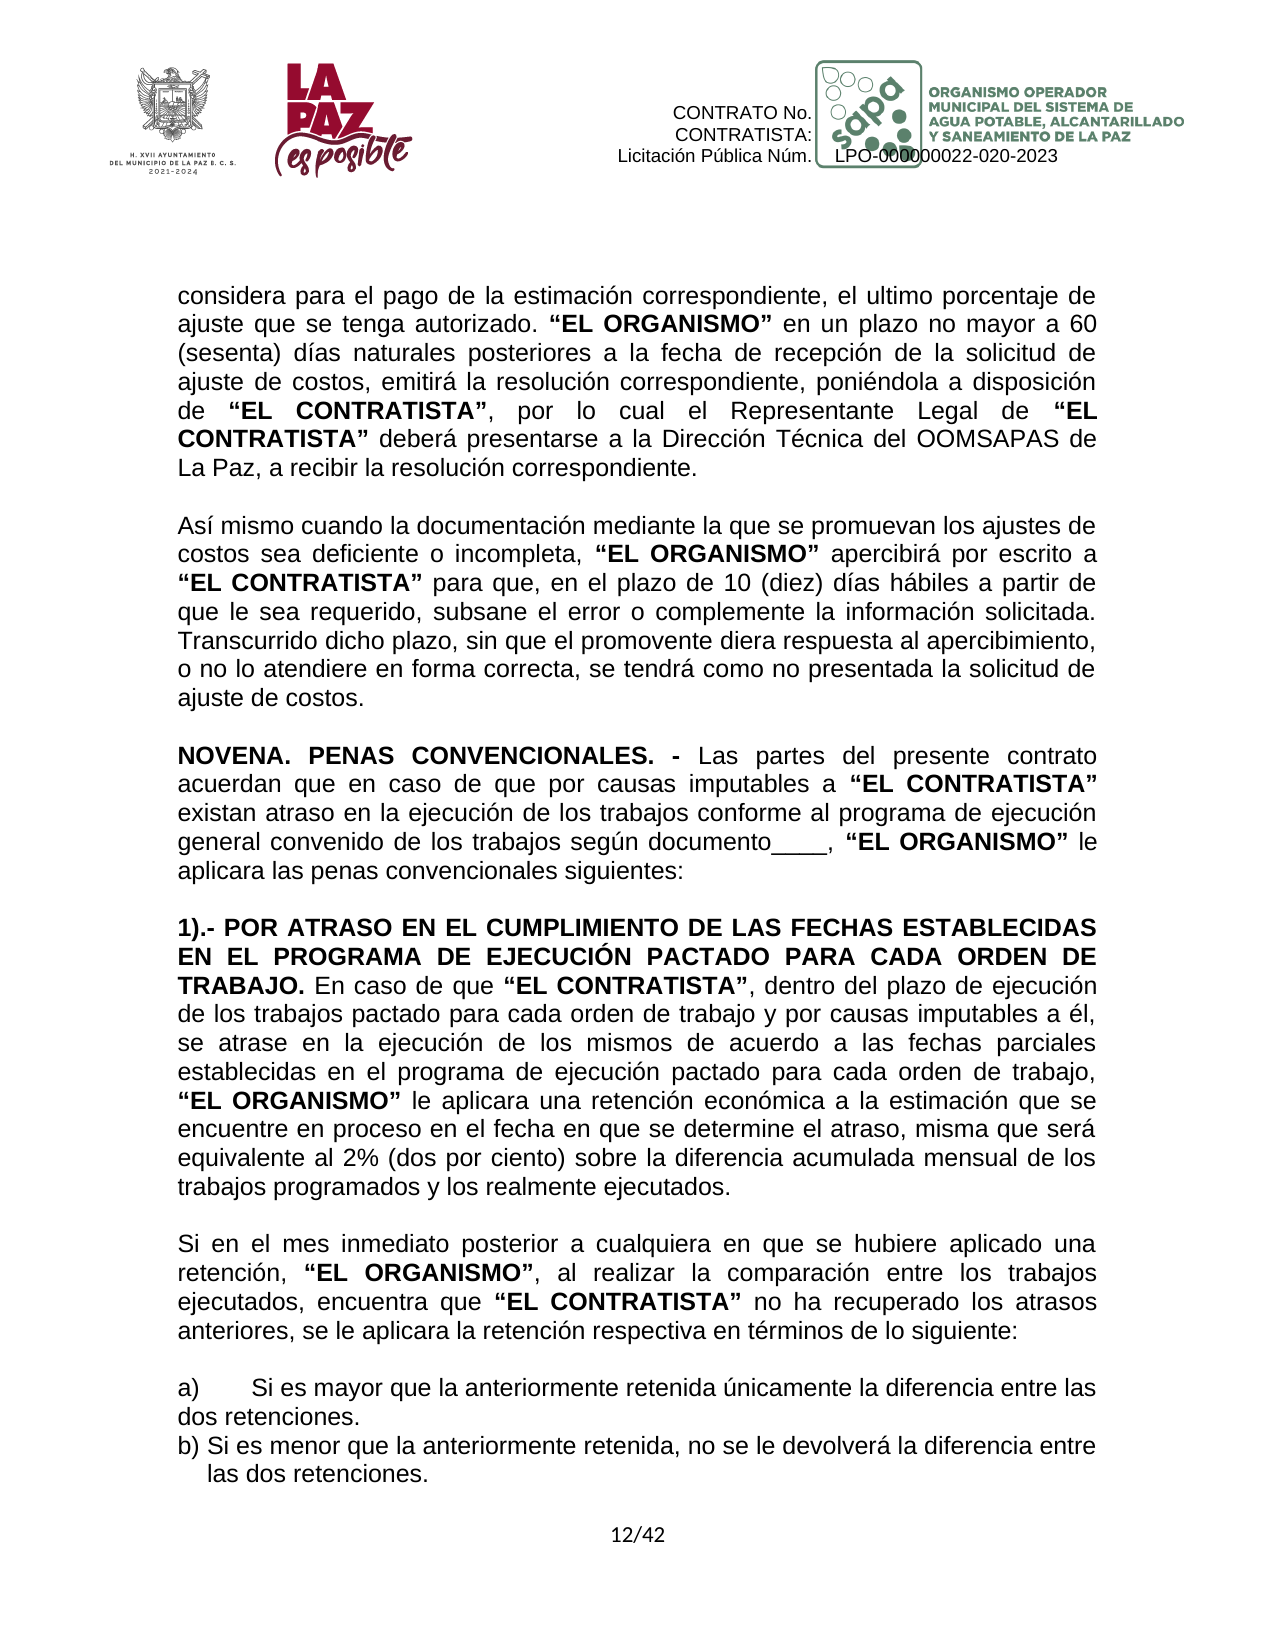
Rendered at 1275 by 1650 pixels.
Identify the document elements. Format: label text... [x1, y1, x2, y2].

list Así mismo cuando la documentación mediante la que se promuevan los ajustes de costos sea deficiente o incompleta, “EL ORGANISMO” apercibirá por escrito a “EL CONTRATISTA” para que, en el plazo de 10 (diez) días hábiles a partir de que le sea requerido, subsane el error o complemente la información solicitada. Transcurrido dicho plazo, sin que el promovente diera respuesta al apercibimiento, o no lo atendiere en forma correcta, se tendrá como no presentada la solicitud de ajuste de costos. [177, 511, 1098, 712]
list NOVENA. PENAS CONVENCIONALES. - Las partes del presente contrato acuerdan que en caso de que por causas imputables a “EL CONTRATISTA” existan atraso en la ejecución de los trabajos conforme al programa de ejecución general convenido de los trabajos según documento____, “EL ORGANISMO” le aplicara las penas convencionales siguientes: [177, 741, 1098, 884]
picture [807, 36, 1193, 192]
picture [109, 44, 422, 186]
list Si en el mes inmediato posterior a cualquiera en que se hubiere aplicado una retención, “EL ORGANISMO”, al realizar la comparación entre los trabajos ejecutados, encuentra que “EL CONTRATISTA” no ha recuperado los atrasos anteriores, se le aplicara la retención respectiva en términos de lo siguiente: [177, 1229, 1098, 1344]
list Si es mayor que la anteriormente retenida únicamente la diferencia entre las dos retenciones. [177, 1373, 1098, 1431]
list Si es menor que la anteriormente retenida, no se le devolverá la diferencia entre las dos retenciones. [177, 1431, 1098, 1488]
list 1).- POR ATRASO EN EL CUMPLIMIENTO DE LAS FECHAS ESTABLECIDAS EN EL PROGRAMA DE EJECUCIÓN PACTADO PARA CADA ORDEN DE TRABAJO. En caso de que “EL CONTRATISTA”, dentro del plazo de ejecución de los trabajos pactado para cada orden de trabajo y por causas imputables a él, se atrase en la ejecución de los mismos de acuerdo a las fechas parciales establecidas en el programa de ejecución pactado para cada orden de trabajo, “EL ORGANISMO” le aplicara una retención económica a la estimación que se encuentre en proceso en el fecha en que se determine el atraso, misma que será equivalente al 2% (dos por ciento) sobre la diferencia acumulada mensual de los trabajos programados y los realmente ejecutados. [177, 913, 1098, 1201]
